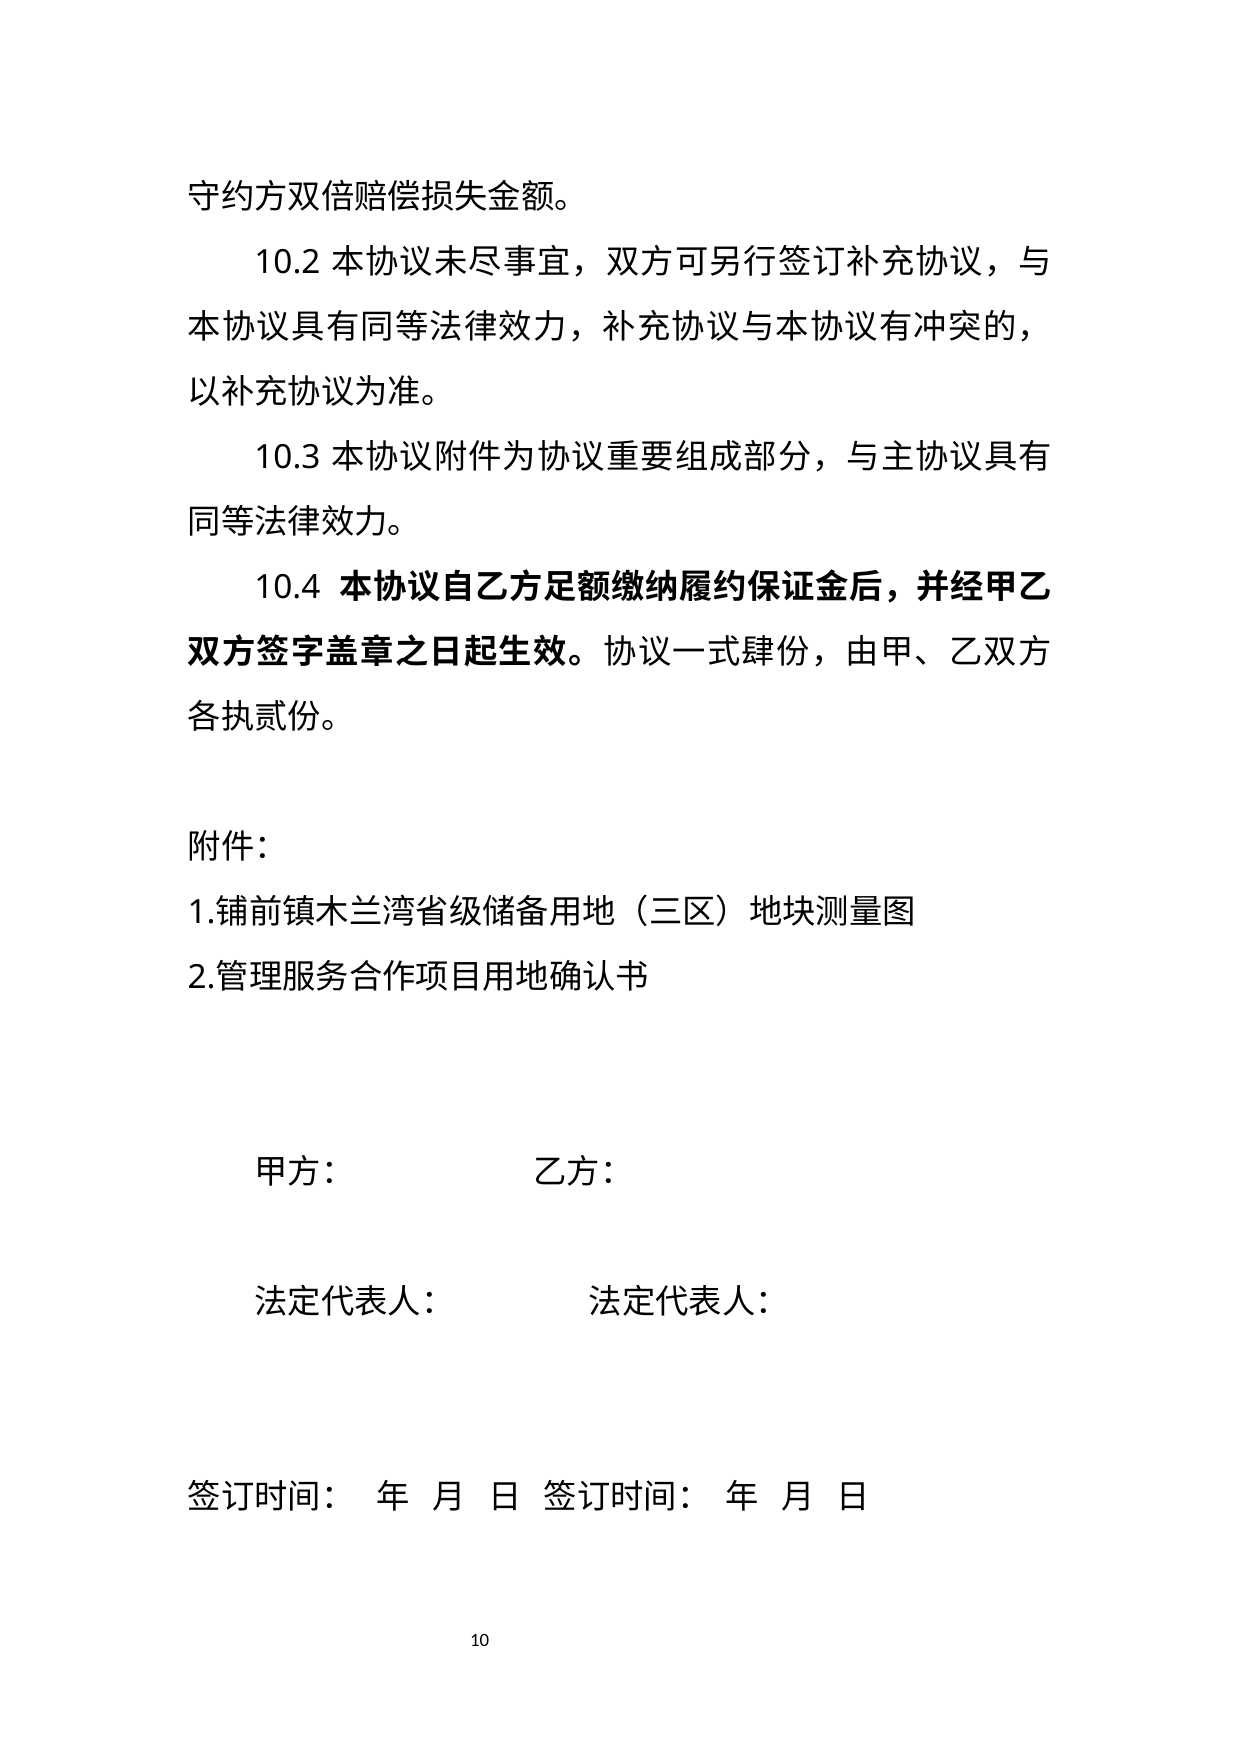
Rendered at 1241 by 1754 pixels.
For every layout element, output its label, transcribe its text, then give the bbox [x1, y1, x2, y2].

text 签订时间： 年 月 日 签订时间： 年 月 日 [187, 1462, 1053, 1527]
text 2.管理服务合作项目用地确认书 [187, 942, 1053, 1007]
text 法定代表人： 法定代表人： [187, 1267, 1053, 1332]
text 1.铺前镇木兰湾省级储备用地（三区）地块测量图 [187, 877, 1053, 942]
text 10.2 本协议未尽事宜，双方可另行签订补充协议，与本协议具有同等法律效力，补充协议与本协议有冲突的，以补充协议为准。 [187, 227, 1053, 422]
text 10.4 本协议自乙方足额缴纳履约保证金后，并经甲乙双方签字盖章之日起生效。协议一式肆份，由甲、乙双方各执贰份。 [187, 552, 1053, 747]
text 10.3 本协议附件为协议重要组成部分，与主协议具有同等法律效力。 [187, 422, 1053, 552]
text 甲方： 乙方： [187, 1137, 1053, 1202]
text 附件： [187, 812, 1053, 877]
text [187, 162, 1053, 227]
